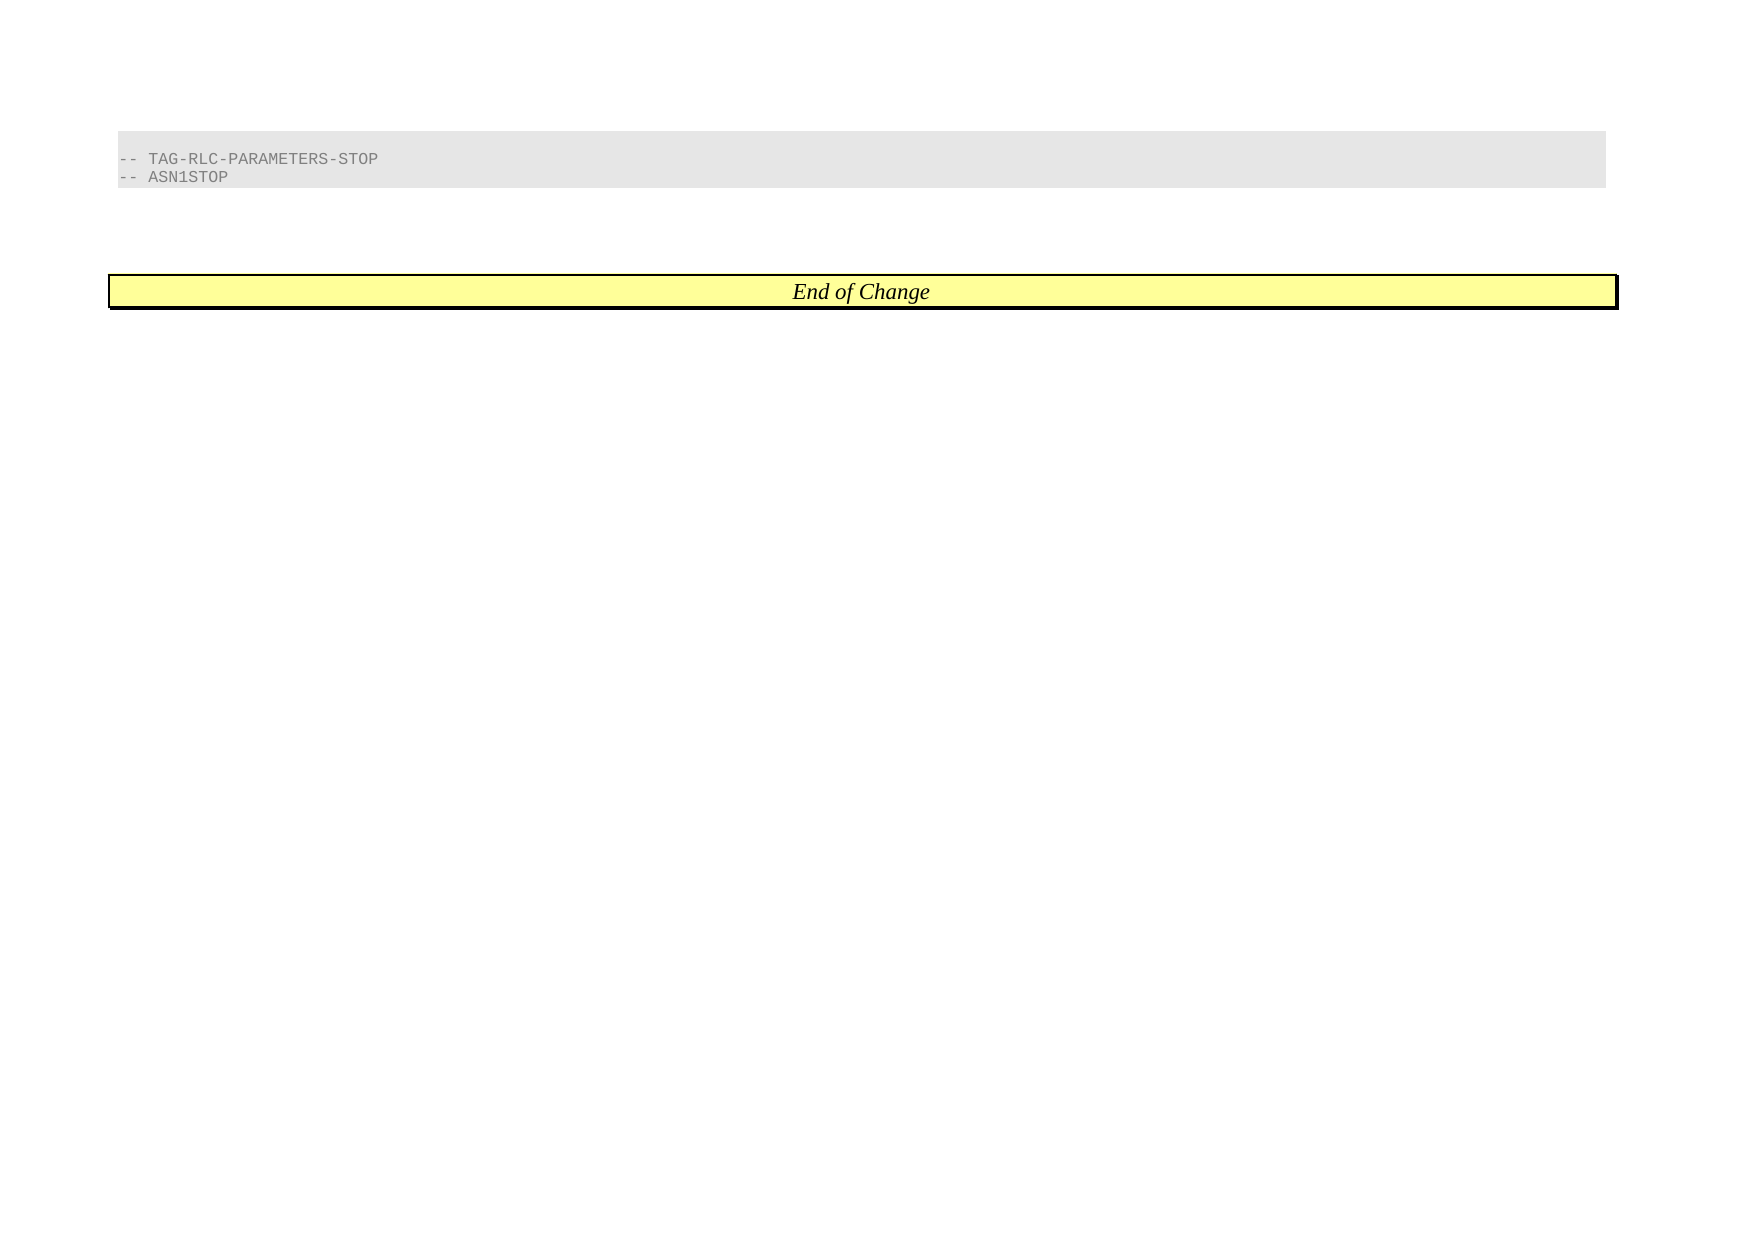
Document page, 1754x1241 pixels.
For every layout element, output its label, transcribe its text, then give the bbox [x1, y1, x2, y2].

text -- TAG-RLC-PARAMETERS-STOP [118, 150, 1606, 169]
text -- ASN1STOP [118, 169, 1606, 188]
text End of Change [110, 276, 1615, 306]
